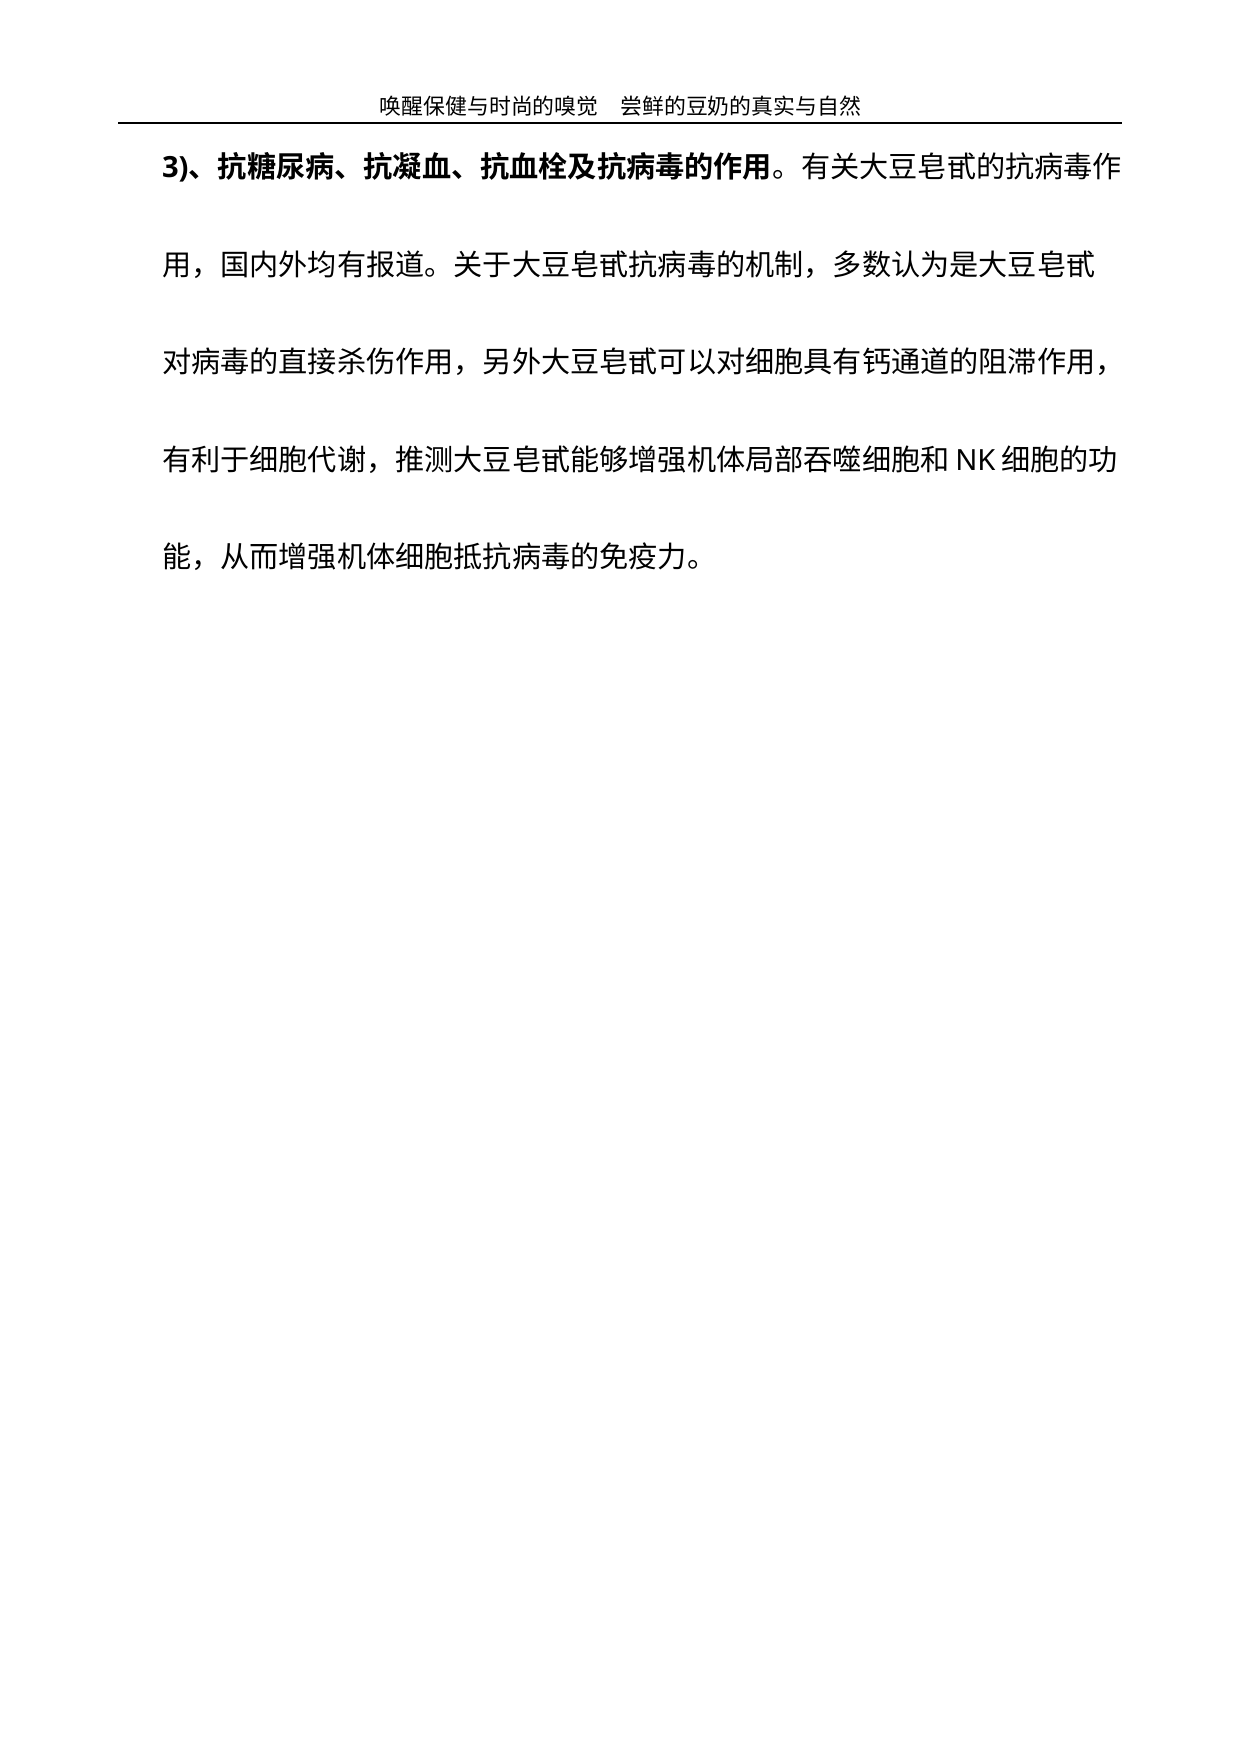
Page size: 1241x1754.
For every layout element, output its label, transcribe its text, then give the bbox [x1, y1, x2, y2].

list 3)、抗糖尿病、抗凝血、抗血栓及抗病毒的作用。有关大豆皂甙的抗病毒作用，国内外均有报道。关于大豆皂甙抗病毒的机制，多数认为是大豆皂甙对病毒的直接杀伤作用，另外大豆皂甙可以对细胞具有钙通道的阻滞作用，有利于细胞代谢，推测大豆皂甙能够增强机体局部吞噬细胞和NK细胞的功能，从而增强机体细胞抵抗病毒的免疫力。 [162, 132, 1122, 587]
